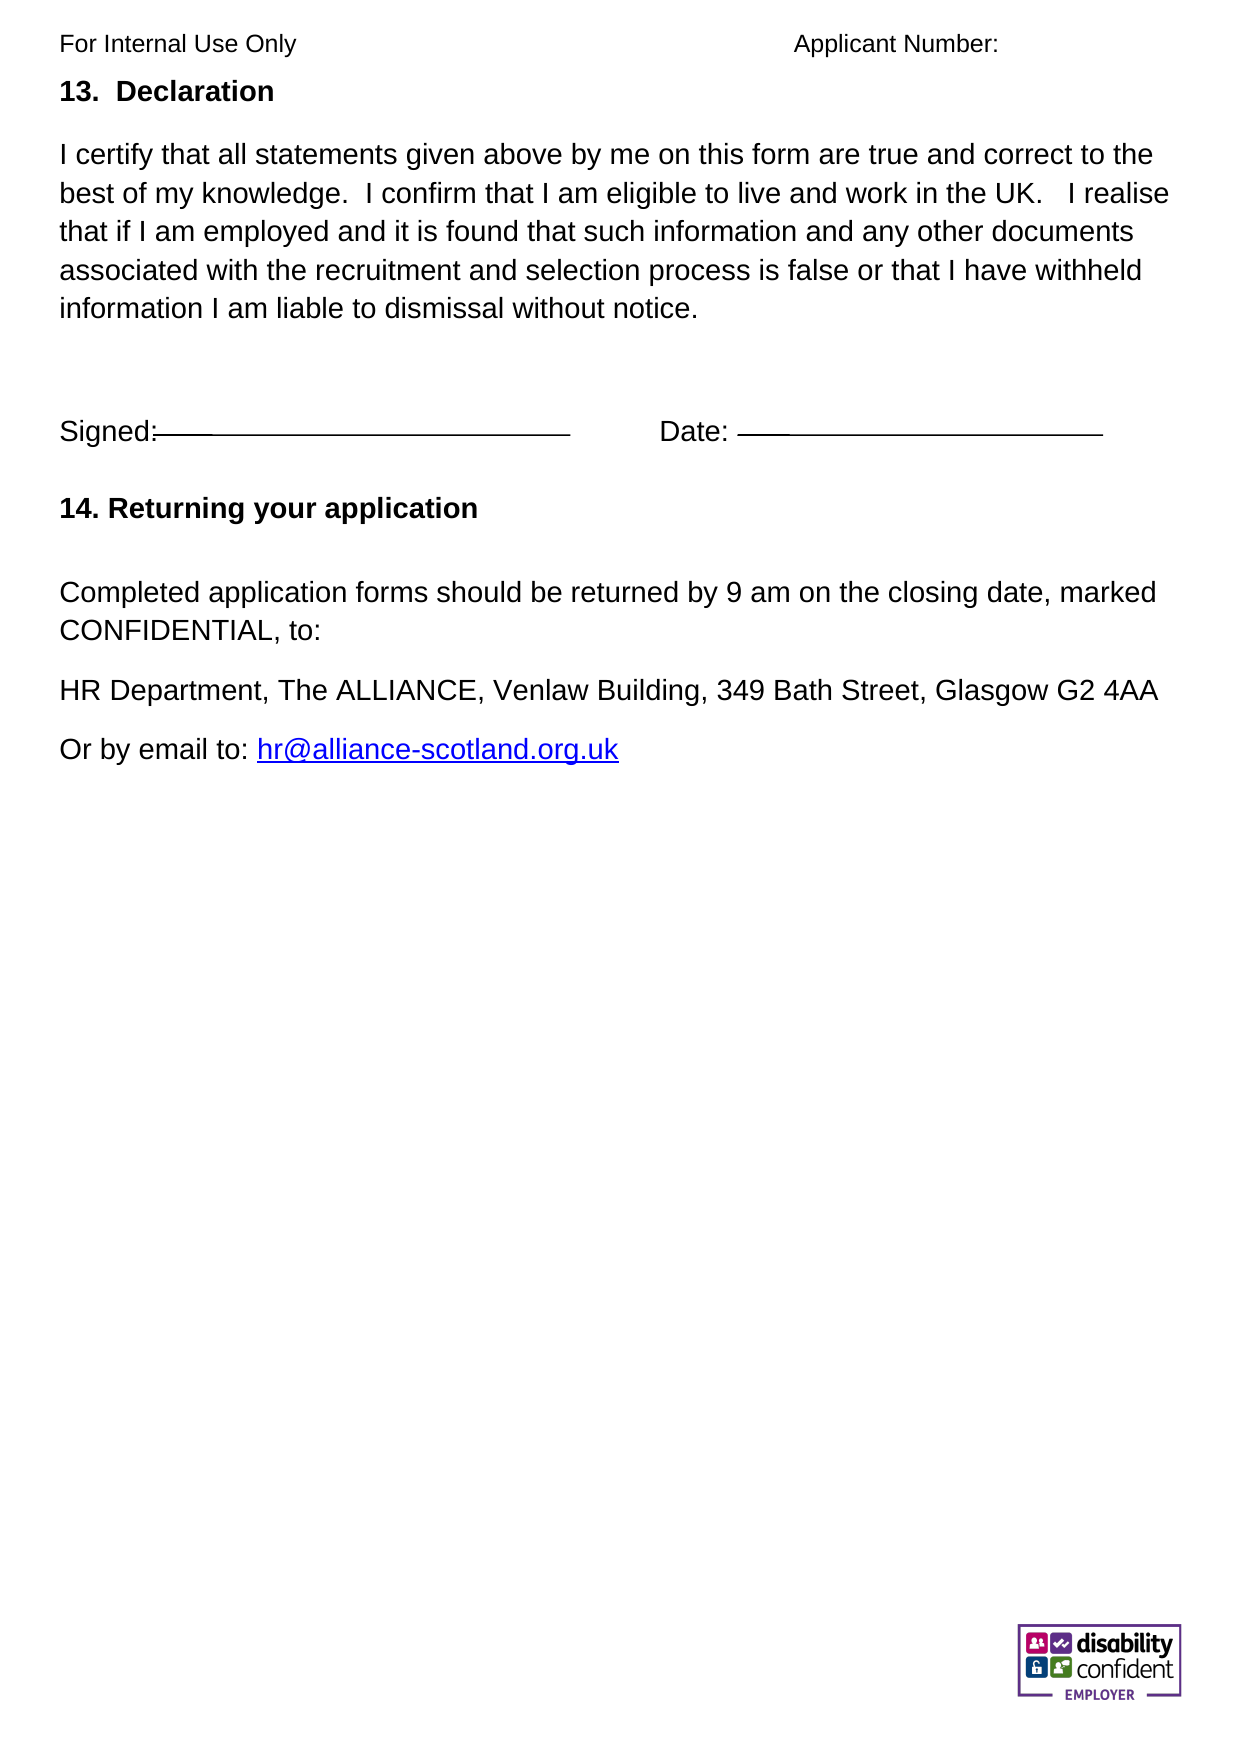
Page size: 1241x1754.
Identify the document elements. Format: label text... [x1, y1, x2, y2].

picture [1017, 1624, 1182, 1704]
subtitle I certify that all statements given above by me on this form are true and correct to the best of my knowledge. I confirm that I am eligible to live and work in the UK. I realise that if I am employed and it is found that such information and any other documents associated with the recruitment and selection process is false or that I have withheld information I am liable to dismissal without notice. [59, 137, 1181, 325]
subtitle 13. Declaration [59, 74, 1181, 107]
text Or by email to: hr@alliance-scotland.org.uk [59, 732, 1181, 766]
text Signed: Date: 14. Returning your application [59, 414, 1181, 525]
text HR Department, The ALLIANCE, Venlaw Building, 349 Bath Street, Glasgow G2 4AA [59, 673, 1181, 706]
text Completed application forms should be returned by 9 am on the closing date, marked CONFIDENTIAL, to: [59, 575, 1181, 647]
